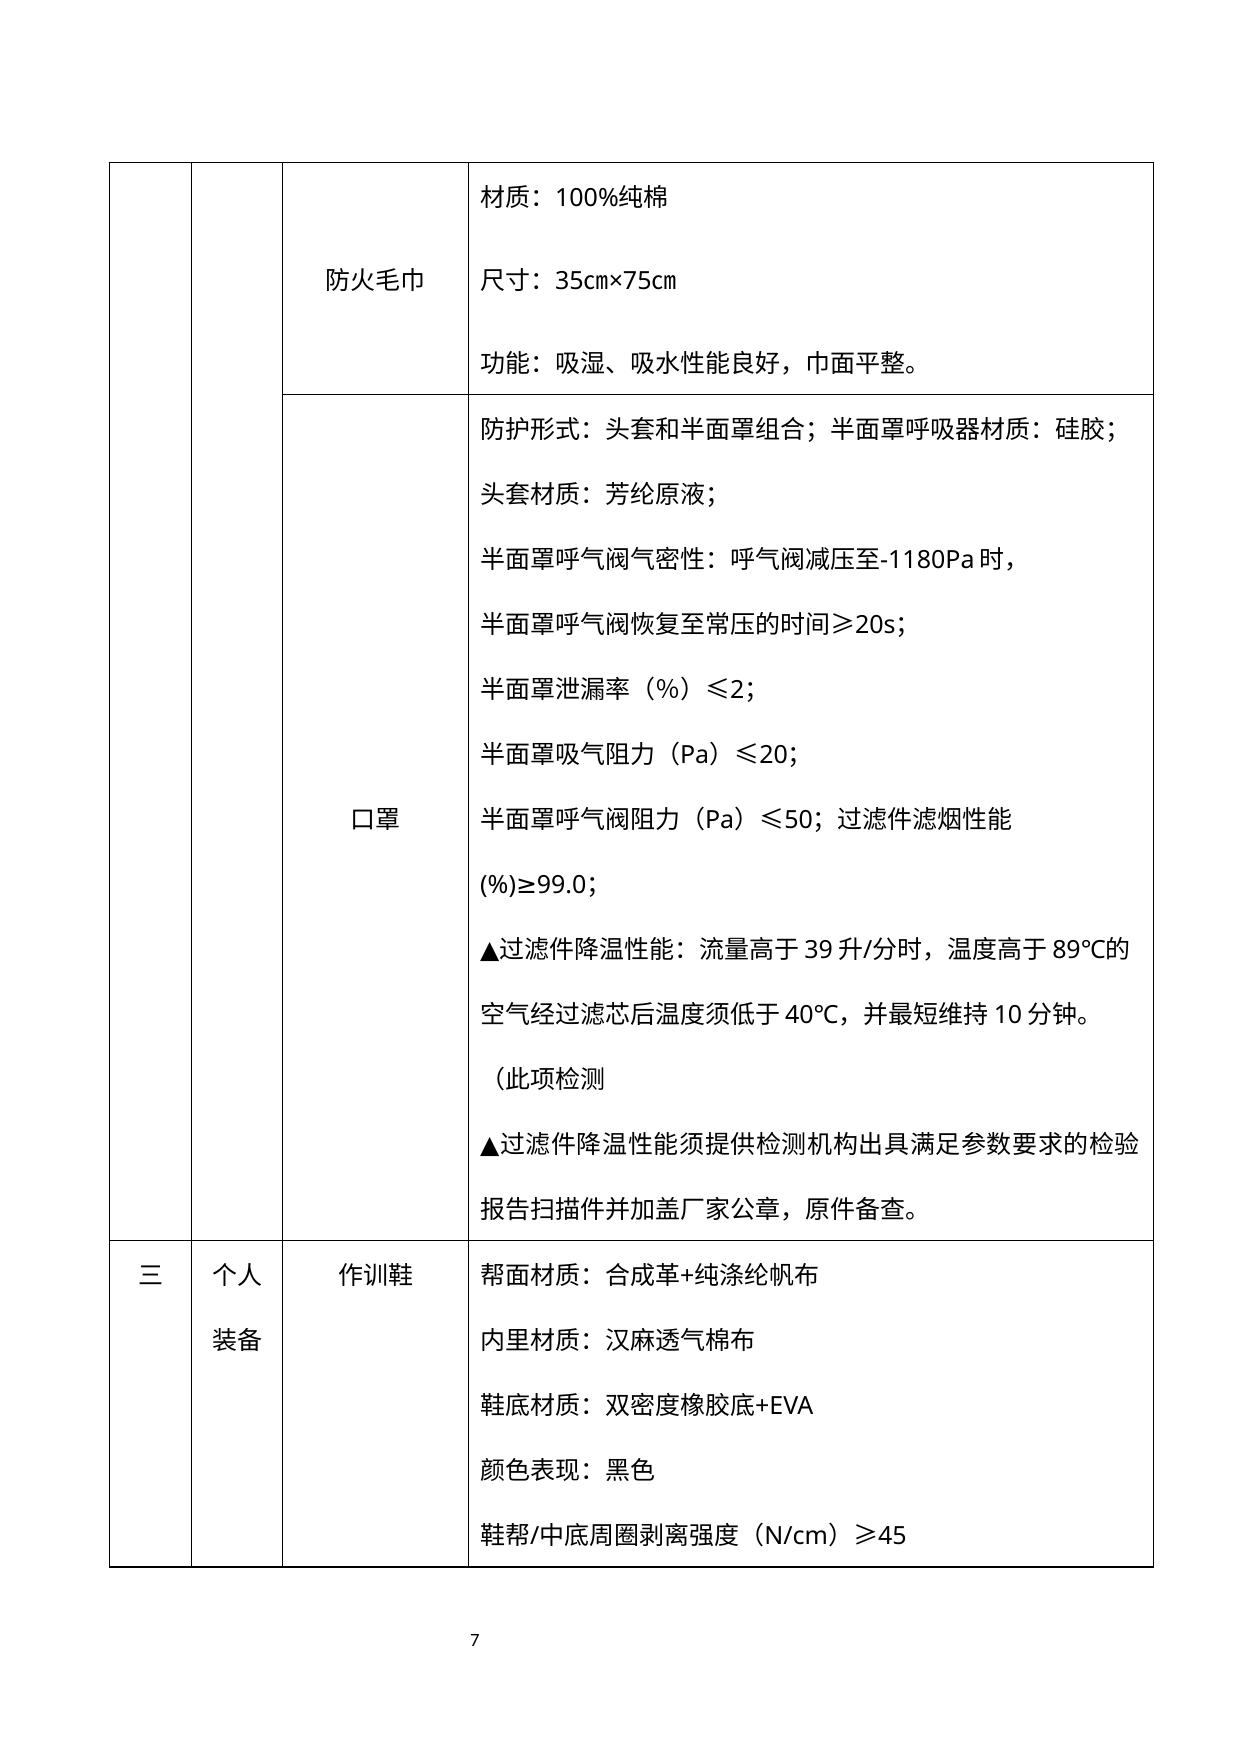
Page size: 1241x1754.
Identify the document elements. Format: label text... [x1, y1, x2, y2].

table_cell 个人装备 [192, 1241, 282, 1566]
table_cell 三 [110, 1241, 191, 1566]
table_cell 防护形式：头套和半面罩组合；半面罩呼吸器材质：硅胶； 头套材质：芳纶原液； 半面罩呼气阀气密性：呼气阀减压至-1180Pa时， 半面罩呼气阀恢复至常压的时间≥20s； 半面罩泄漏率（％）≤2； 半面罩吸气阻力（Pa）≤20； 半面罩呼气阀阻力（Pa）≤50；过滤件滤烟性能(%)≥99.0； ▲过滤件降温性能：流量高于39升/分时，温度高于89℃的空气经过滤芯后温度须低于40℃，并最短维持10分钟。（此项检测 ▲过滤件降温性能须提供检测机构出具满足参数要求的检验报告扫描件并加盖厂家公章，原件备查。 [469, 395, 1153, 1240]
table_cell 帮面材质：合成革+纯涤纶帆布 内里材质：汉麻透气棉布 鞋底材质：双密度橡胶底+EVA 颜色表现：黑色 鞋帮/中底周圈剥离强度（N/cm）≥45 [469, 1241, 1153, 1566]
table_cell 作训鞋 [283, 1241, 468, 1566]
table_cell 材质：100%纯棉 尺寸：35㎝×75㎝ 功能：吸湿、吸水性能良好，巾面平整。 [469, 163, 1153, 394]
table_cell 防火毛巾 [283, 163, 468, 394]
table_cell 口罩 [283, 395, 468, 1240]
